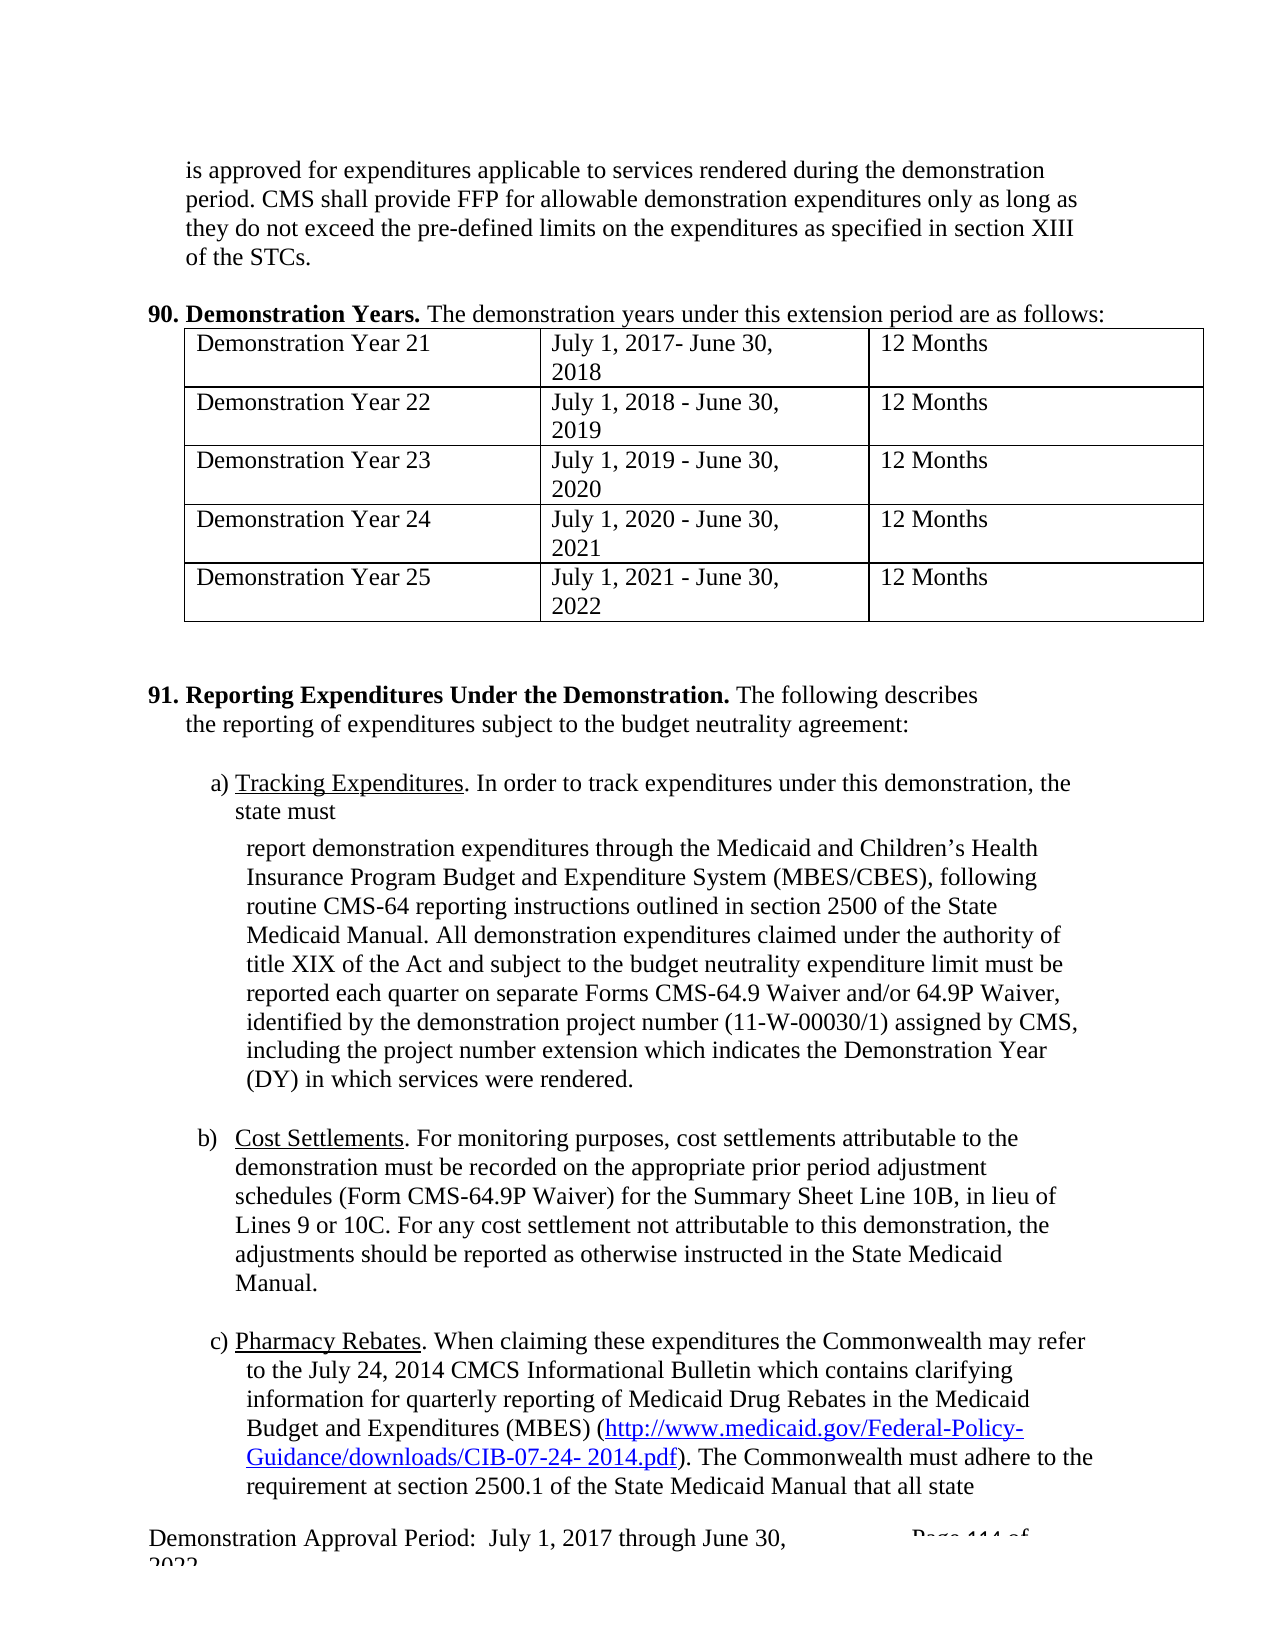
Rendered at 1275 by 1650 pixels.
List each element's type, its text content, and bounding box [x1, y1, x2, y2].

table_cell 12 Months [870, 446, 1203, 503]
table_cell 12 Months [870, 564, 1203, 621]
table_cell July 1, 2021 - June 30, 2022 [541, 564, 868, 621]
text report demonstration expenditures through the Medicaid and Children’s Health Insurance Program Budget and Expenditure System (MBES/CBES), following routine CMS-64 reporting instructions outlined in section 2500 of the State Medicaid Manual. All demonstration expenditures claimed under the authority of title XIX of the Act and subject to the budget neutrality expenditure limit must be reported each quarter on separate Forms CMS-64.9 Waiver and/or 64.9P Waiver, identified by the demonstration project number (11-W-00030/1) assigned by CMS, including the project number extension which indicates the Demonstration Year (DY) in which services were rendered. [246, 833, 1098, 1093]
text is approved for expenditures applicable to services rendered during the demonstration period. CMS shall provide FFP for allowable demonstration expenditures only as long as they do not exceed the pre-defined limits on the expenditures as specified in section XIII of the STCs. [185, 155, 1100, 270]
table_header 12 Months [870, 329, 1203, 386]
table_header July 1, 2017- June 30, 2018 [541, 329, 868, 386]
list Cost Settlements. For monitoring purposes, cost settlements attributable to the demonstration must be recorded on the appropriate prior period adjustment schedules (Form CMS-64.9P Waiver) for the Summary Sheet Line 10B, in lieu of Lines 9 or 10C. For any cost settlement not attributable to this demonstration, the adjustments should be reported as otherwise instructed in the State Medicaid Manual. [197, 1123, 1089, 1297]
table_cell 12 Months [870, 505, 1203, 562]
list Demonstration Years. The demonstration years under this extension period are as follows: [148, 299, 1146, 328]
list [210, 1326, 1094, 1500]
table_cell Demonstration Year 24 [185, 505, 540, 562]
table_cell July 1, 2019 - June 30, 2020 [541, 446, 868, 503]
table_cell Demonstration Year 22 [185, 388, 540, 445]
table_cell 12 Months [870, 388, 1203, 445]
list Tracking Expenditures. In order to track expenditures under this demonstration, the state must [210, 768, 1122, 825]
table_cell July 1, 2020 - June 30, 2021 [541, 505, 868, 562]
table_header Demonstration Year 21 [185, 329, 540, 386]
list Reporting Expenditures Under the Demonstration. The following describes the reporting of expenditures subject to the budget neutrality agreement: [148, 680, 1014, 738]
table_cell July 1, 2018 - June 30, 2019 [541, 388, 868, 445]
table_cell Demonstration Year 23 [185, 446, 540, 503]
table_cell Demonstration Year 25 [185, 564, 540, 621]
